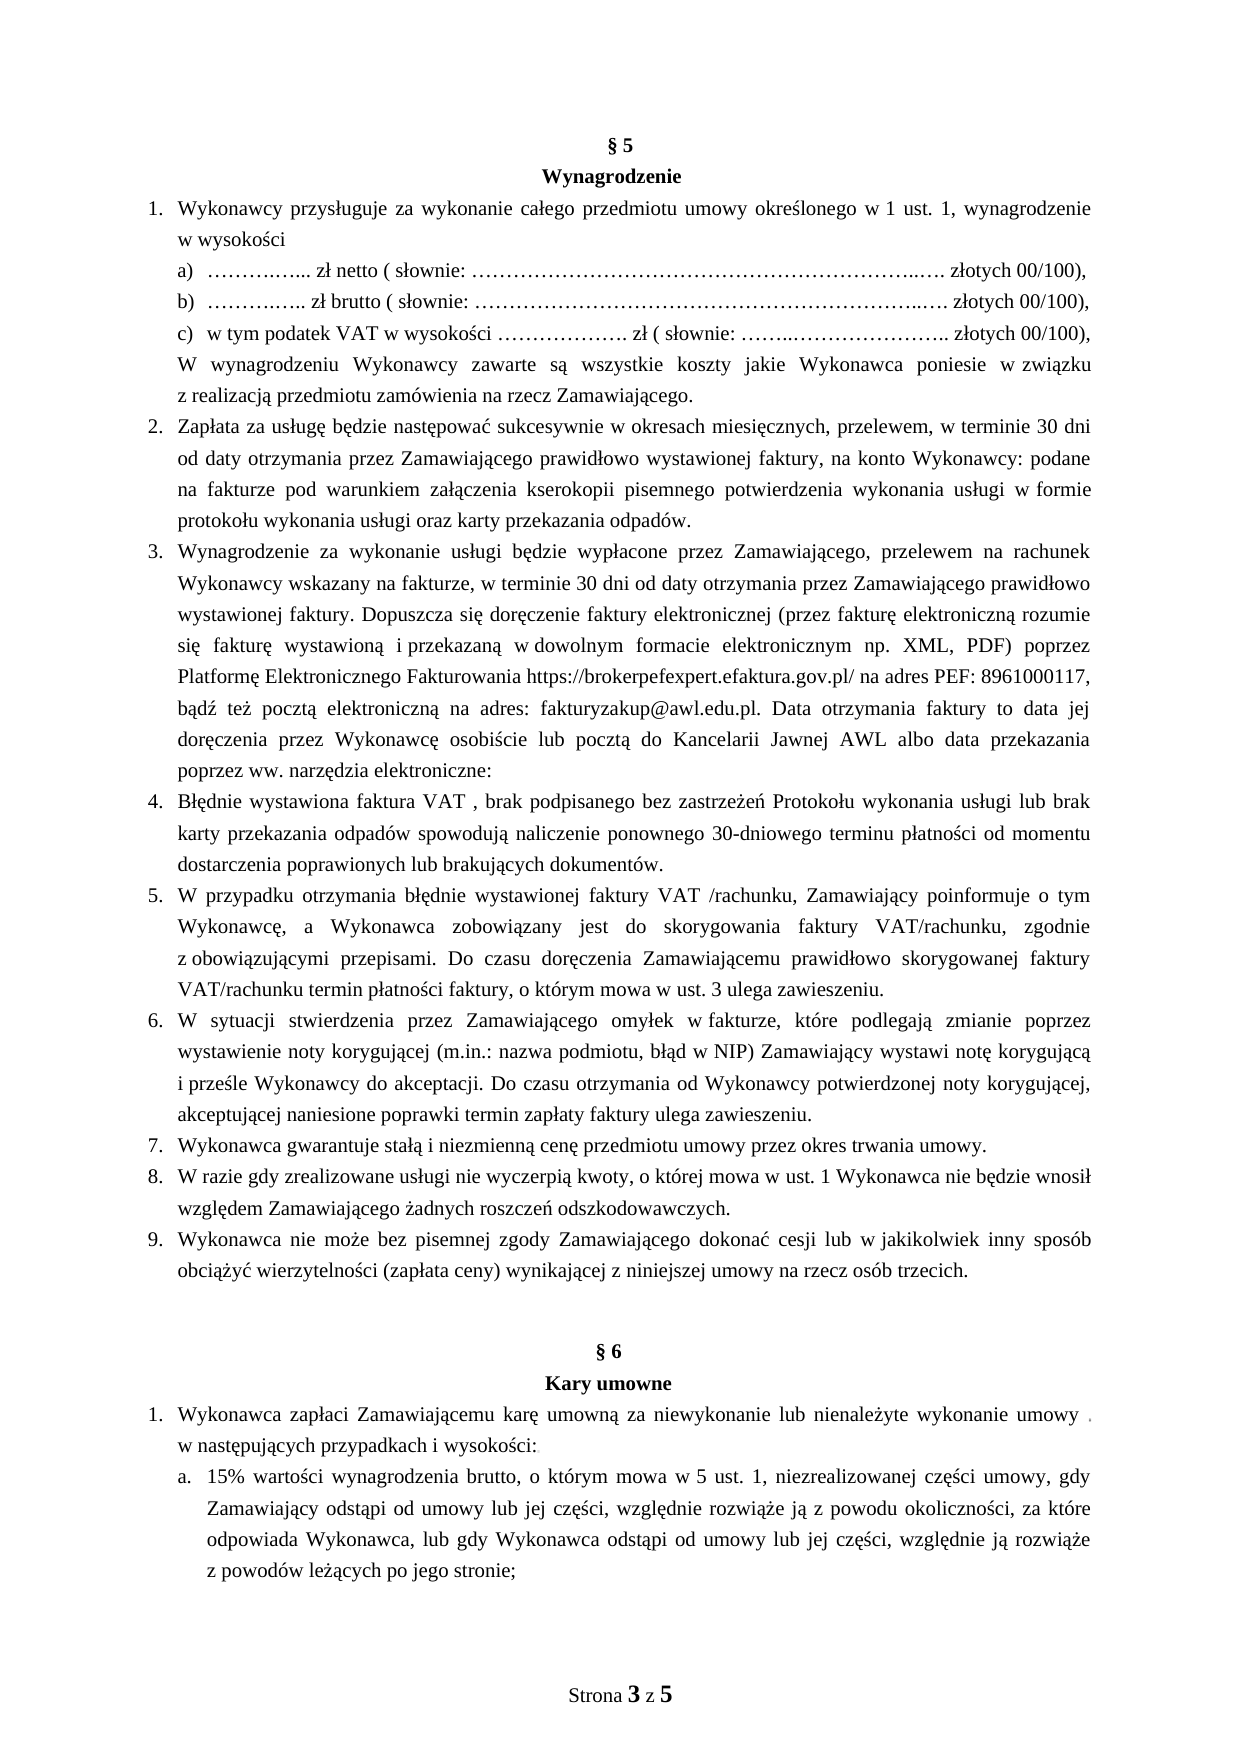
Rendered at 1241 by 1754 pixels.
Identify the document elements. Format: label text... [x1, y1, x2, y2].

list Wykonawca zapłaci Zamawiającemu karę umowną za niewykonanie lub nienależyte wykonanie umowy w następujących przypadkach i wysokości: [148, 1402, 1091, 1457]
list Wykonawca gwarantuje stałą i niezmienną cenę przedmiotu umowy przez okres trwania umowy. [148, 1133, 1091, 1157]
list W sytuacji stwierdzenia przez Zamawiającego omyłek w fakturze, które podlegają zmianie poprzez wystawienie noty korygującej (m.in.: nazwa podmiotu, błąd w NIP) Zamawiający wystawi notę korygującą i prześle Wykonawcy do akceptacji. Do czasu otrzymania od Wykonawcy potwierdzonej noty korygującej, akceptującej naniesione poprawki termin zapłaty faktury ulega zawieszeniu. [148, 1008, 1091, 1126]
list Zapłata za usługę będzie następować sukcesywnie w okresach miesięcznych, przelewem, w terminie 30 dni od daty otrzymania przez Zamawiającego prawidłowo wystawionej faktury, na konto Wykonawcy: podane na fakturze pod warunkiem załączenia kserokopii pisemnego potwierdzenia wykonania usługi w formie protokołu wykonania usługi oraz karty przekazania odpadów. [148, 414, 1091, 532]
list ……….…... zł netto ( słownie: ………………………………………………………..…. złotych 00/100), [177, 258, 1091, 282]
text § 5 [148, 133, 1093, 157]
list Wykonawcy przysługuje za wykonanie całego przedmiotu umowy określonego w 1 ust. 1, wynagrodzenie w wysokości [148, 195, 1091, 251]
list 15% wartości wynagrodzenia brutto, o którym mowa w 5 ust. 1, niezrealizowanej części umowy, gdy Zamawiający odstąpi od umowy lub jej części, względnie rozwiąże ją z powodu okoliczności, za które odpowiada Wykonawca, lub gdy Wykonawca odstąpi od umowy lub jej części, względnie ją rozwiąże z powodów leżących po jego stronie; [177, 1464, 1091, 1582]
list Wynagrodzenie za wykonanie usługi będzie wypłacone przez Zamawiającego, przelewem na rachunek Wykonawcy wskazany na fakturze, w terminie 30 dni od daty otrzymania przez Zamawiającego prawidłowo wystawionej faktury. Dopuszcza się doręczenie faktury elektronicznej (przez fakturę elektroniczną rozumie się fakturę wystawioną i przekazaną w dowolnym formacie elektronicznym np. XML, PDF) poprzez Platformę Elektronicznego Fakturowania https://brokerpefexpert.efaktura.gov.pl/ na adres PEF: 8961000117, bądź też pocztą elektroniczną na adres: fakturyzakup@awl.edu.pl. Data otrzymania faktury to data jej doręczenia przez Wykonawcę osobiście lub pocztą do Kancelarii Jawnej AWL albo data przekazania poprzez ww. narzędzia elektroniczne: [148, 539, 1091, 782]
list W razie gdy zrealizowane usługi nie wyczerpią kwoty, o której mowa w ust. 1 Wykonawca nie będzie wnosił względem Zamawiającego żadnych roszczeń odszkodowawczych. [148, 1164, 1091, 1219]
text Wynagrodzenie [147, 164, 1076, 188]
text W wynagrodzeniu Wykonawcy zawarte są wszystkie koszty jakie Wykonawca poniesie w związku z realizacją przedmiotu zamówienia na rzecz Zamawiającego. [177, 352, 1091, 407]
list Błędnie wystawiona faktura VAT , brak podpisanego bez zastrzeżeń Protokołu wykonania usługi lub brak karty przekazania odpadów spowodują naliczenie ponownego 30-dniowego terminu płatności od momentu dostarczenia poprawionych lub brakujących dokumentów. [148, 789, 1091, 876]
list ……….….. zł brutto ( słownie: ………………………………………………………..…. złotych 00/100), [177, 289, 1091, 313]
list w tym podatek VAT w wysokości ………………. zł ( słownie: ……..………………….. złotych 00/100), [177, 320, 1091, 344]
text Kary umowne [147, 1370, 1070, 1394]
list W przypadku otrzymania błędnie wystawionej faktury VAT /rachunku, Zamawiający poinformuje o tym Wykonawcę, a Wykonawca zobowiązany jest do skorygowania faktury VAT/rachunku, zgodnie z obowiązującymi przepisami. Do czasu doręczenia Zamawiającemu prawidłowo skorygowanej faktury VAT/rachunku termin płatności faktury, o którym mowa w ust. 3 ulega zawieszeniu. [148, 883, 1091, 1001]
list Wykonawca nie może bez pisemnej zgody Zamawiającego dokonać cesji lub w jakikolwiek inny sposób obciążyć wierzytelności (zapłata ceny) wynikającej z niniejszej umowy na rzecz osób trzecich. [148, 1227, 1091, 1282]
text § 6 [146, 1339, 1070, 1363]
